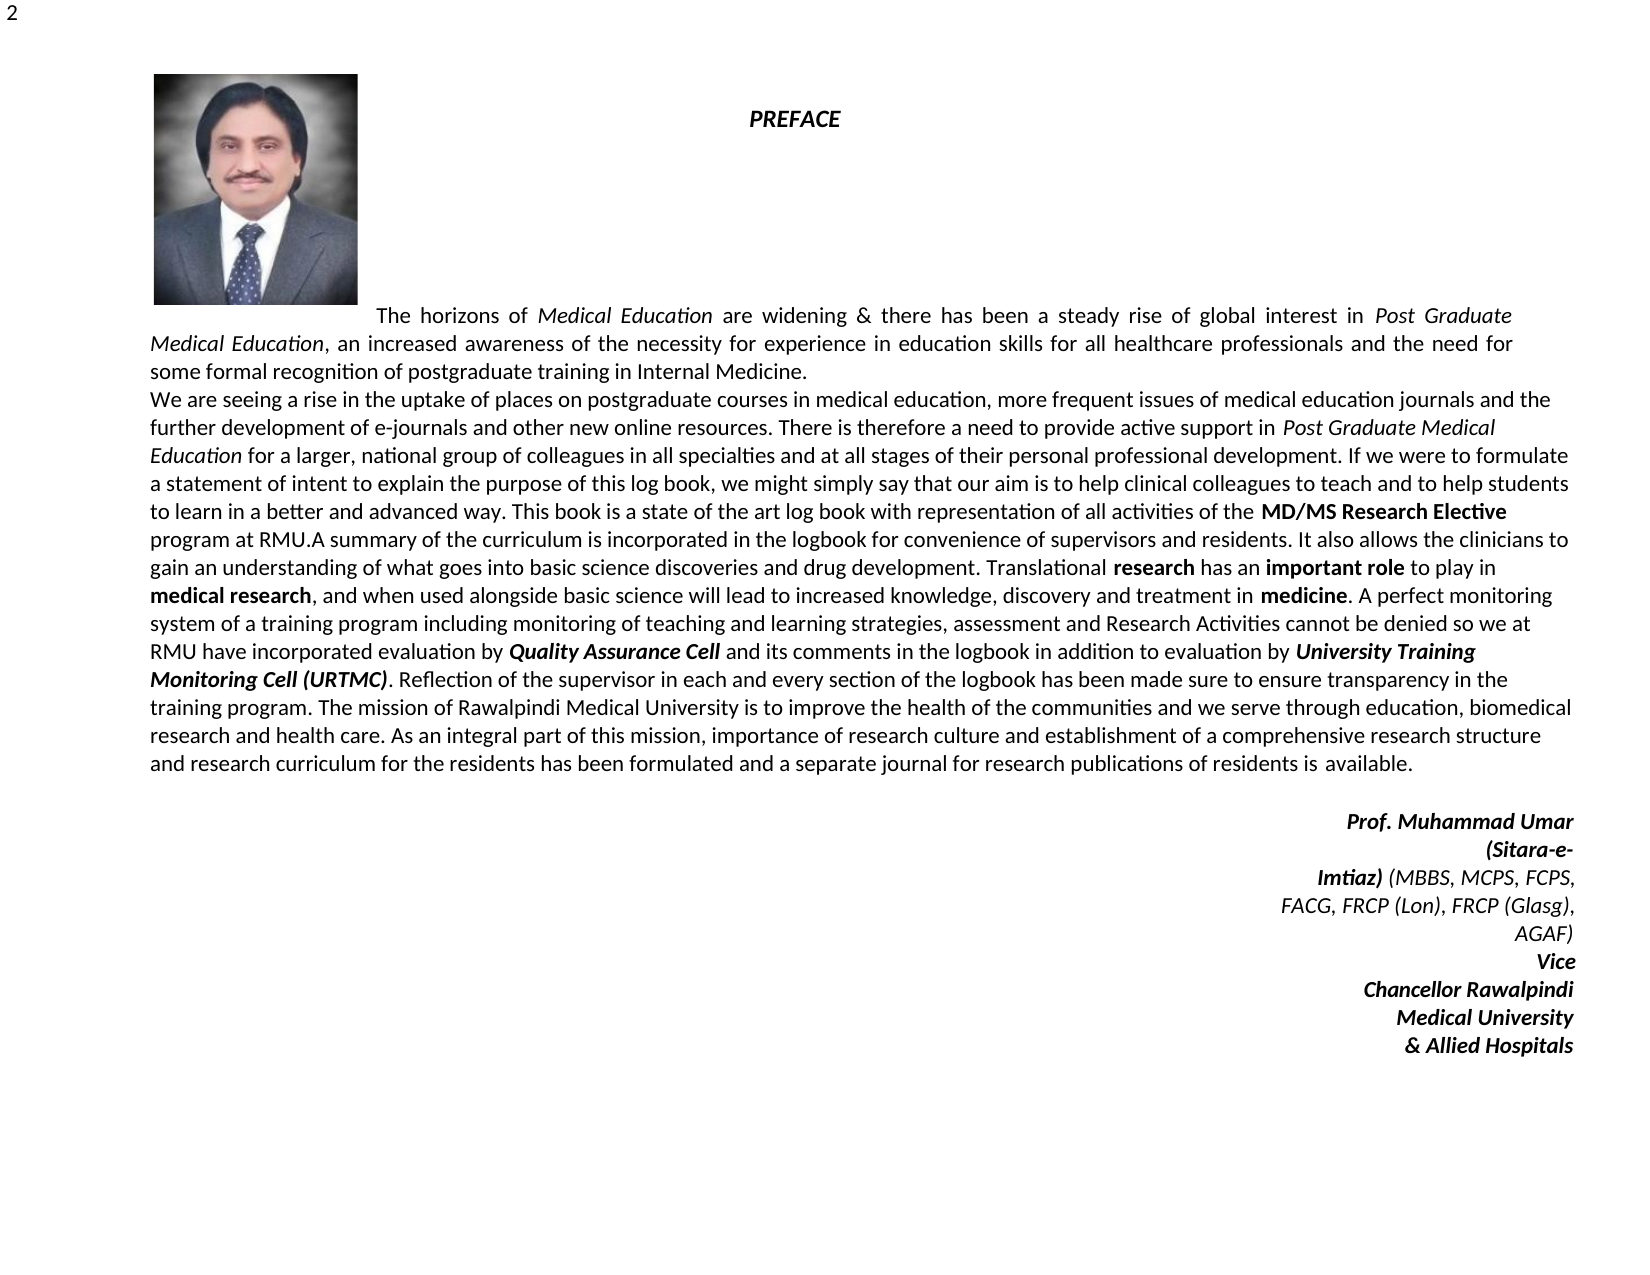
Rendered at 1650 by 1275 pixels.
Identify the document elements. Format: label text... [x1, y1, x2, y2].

text & Allied Hospitals [33, 1031, 1575, 1059]
text We are seeing a rise in the uptake of places on postgraduate courses in medical education, more frequent issues of medical education journals and the further development of e-journals and other new online resources. There is therefore a need to provide active support in Post Graduate Medical Education for a larger, national group of colleagues in all specialties and at all stages of their personal professional development. If we were to formulate a statement of intent to explain the purpose of this log book, we might simply say that our aim is to help clinical colleagues to teach and to help students to learn in a better and advanced way. This book is a state of the art log book with representation of all activities of the MD/MS Research Elective program at RMU.A summary of the curriculum is incorporated in the logbook for convenience of supervisors and residents. It also allows the clinicians to gain an understanding of what goes into basic science discoveries and drug development. Translational research has an important role to play in medical research, and when used alongside basic science will lead to increased knowledge, discovery and treatment in medicine. A perfect monitoring system of a training program including monitoring of teaching and learning strategies, assessment and Research Activities cannot be denied so we at RMU have incorporated evaluation by Quality Assurance Cell and its comments in the logbook in addition to evaluation by University Training Monitoring Cell (URTMC). Reflection of the supervisor in each and every section of the logbook has been made sure to ensure transparency in the training program. The mission of Rawalpindi Medical University is to improve the health of the communities and we serve through education, biomedical research and health care. As an integral part of this mission, importance of research culture and establishment of a comprehensive research structure and research curriculum for the residents has been formulated and a separate journal for research publications of residents is available. [150, 385, 1575, 777]
subtitle PREFACE [480, 103, 1112, 133]
text Prof. Muhammad Umar [33, 807, 1576, 835]
picture [153, 74, 358, 305]
text Vice Chancellor Rawalpindi Medical University [1285, 947, 1576, 1031]
text The horizons of Medical Education are widening & there has been a steady rise of global interest in Post Graduate Medical Education, an increased awareness of the necessity for experience in education skills for all healthcare professionals and the need for some formal recognition of postgraduate training in Internal Medicine. [150, 301, 1515, 385]
text (Sitara-e-Imtiaz) (MBBS, MCPS, FCPS, FACG, FRCP (Lon), FRCP (Glasg), AGAF) [1278, 835, 1576, 947]
